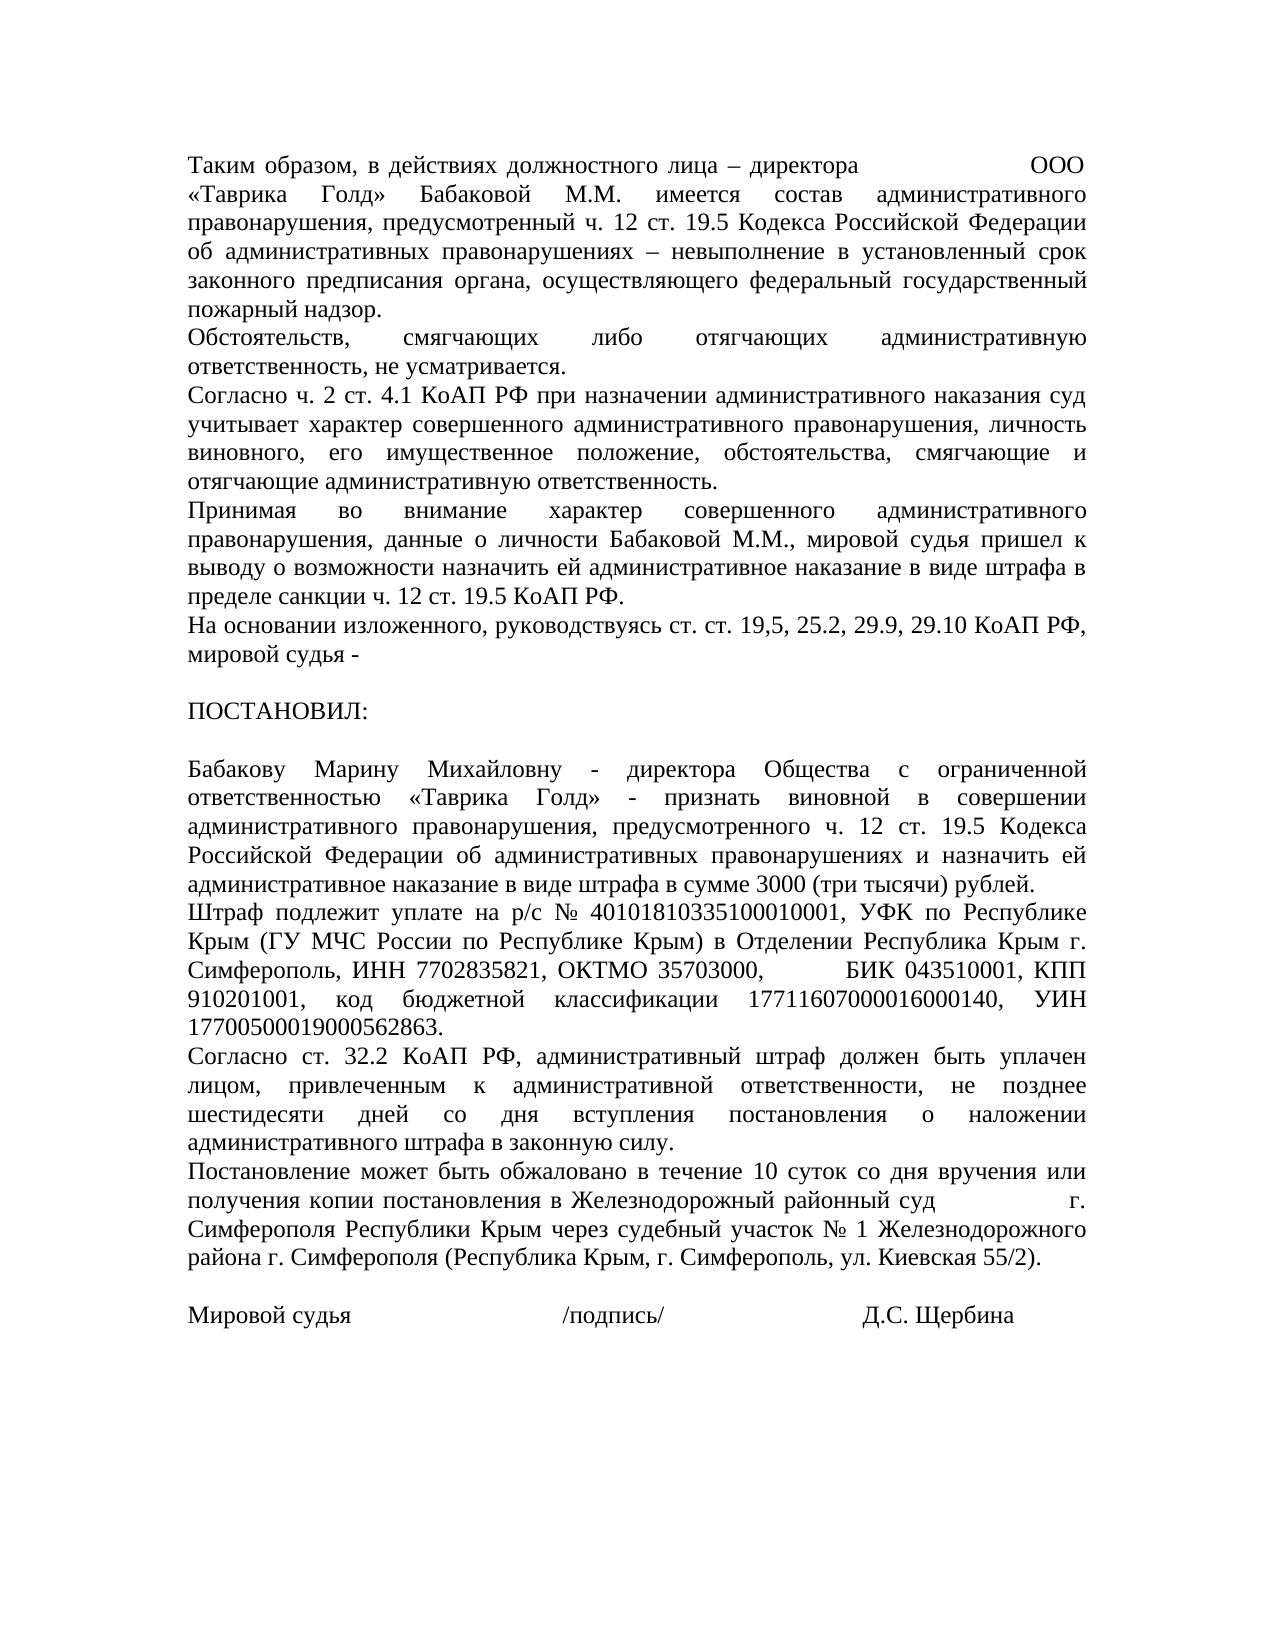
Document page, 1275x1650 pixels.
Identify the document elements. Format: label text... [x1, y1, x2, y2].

text Таким образом, в действиях должностного лица – директора ООО «Таврика Голд» Бабаковой М.М. имеется состав административного правонарушения, предусмотренный ч. 12 ст. 19.5 Кодекса Российской Федерации об административных правонарушениях – невыполнение в установленный срок законного предписания органа, осуществляющего федеральный государственный пожарный надзор. [187, 150, 1087, 322]
text ПОСТАНОВИЛ: [187, 696, 1087, 725]
text Бабакову Марину Михайловну - директора Общества с ограниченной ответственностью «Таврика Голд» - признать виновной в совершении административного правонарушения, предусмотренного ч. 12 ст. 19.5 Кодекса Российской Федерации об административных правонарушениях и назначить ей административное наказание в виде штрафа в сумме 3000 (три тысячи) рублей. [187, 754, 1087, 897]
text Согласно ч. 2 ст. 4.1 КоАП РФ при назначении административного наказания суд учитывает характер совершенного административного правонарушения, личность виновного, его имущественное положение, обстоятельства, смягчающие и отягчающие административную ответственность. [187, 380, 1087, 495]
text Штраф подлежит уплате на р/с № 40101810335100010001, УФК по Республике Крым (ГУ МЧС России по Республике Крым) в Отделении Республика Крым г. Симферополь, ИНН 7702835821, ОКТМО 35703000, БИК 043510001, КПП 910201001, код бюджетной классификации 17711607000016000140, УИН 17700500019000562863. [187, 897, 1087, 1041]
text Принимая во внимание характер совершенного административного правонарушения, данные о личности Бабаковой М.М., мировой судья пришел к выводу о возможности назначить ей административное наказание в виде штрафа в пределе санкции ч. 12 ст. 19.5 КоАП РФ. [187, 495, 1087, 610]
text На основании изложенного, руководствуясь ст. ст. 19,5, 25.2, 29.9, 29.10 КоАП РФ, мировой судья - [187, 610, 1087, 667]
text Постановление может быть обжаловано в течение 10 суток со дня вручения или получения копии постановления в Железнодорожный районный суд г. Симферополя Республики Крым через судебный участок № 1 Железнодорожного района г. Симферополя (Республика Крым, г. Симферополь, ул. Киевская 55/2). [187, 1156, 1087, 1271]
text Обстоятельств, смягчающих либо отягчающих административную ответственность, не усматривается. [187, 322, 1087, 380]
text Согласно ст. 32.2 КоАП РФ, административный штраф должен быть уплачен лицом, привлеченным к административной ответственности, не позднее шестидесяти дней со дня вступления постановления о наложении административного штрафа в законную силу. [187, 1041, 1087, 1156]
text Мировой судья /подпись/ Д.С. Щербина [187, 1300, 1087, 1329]
